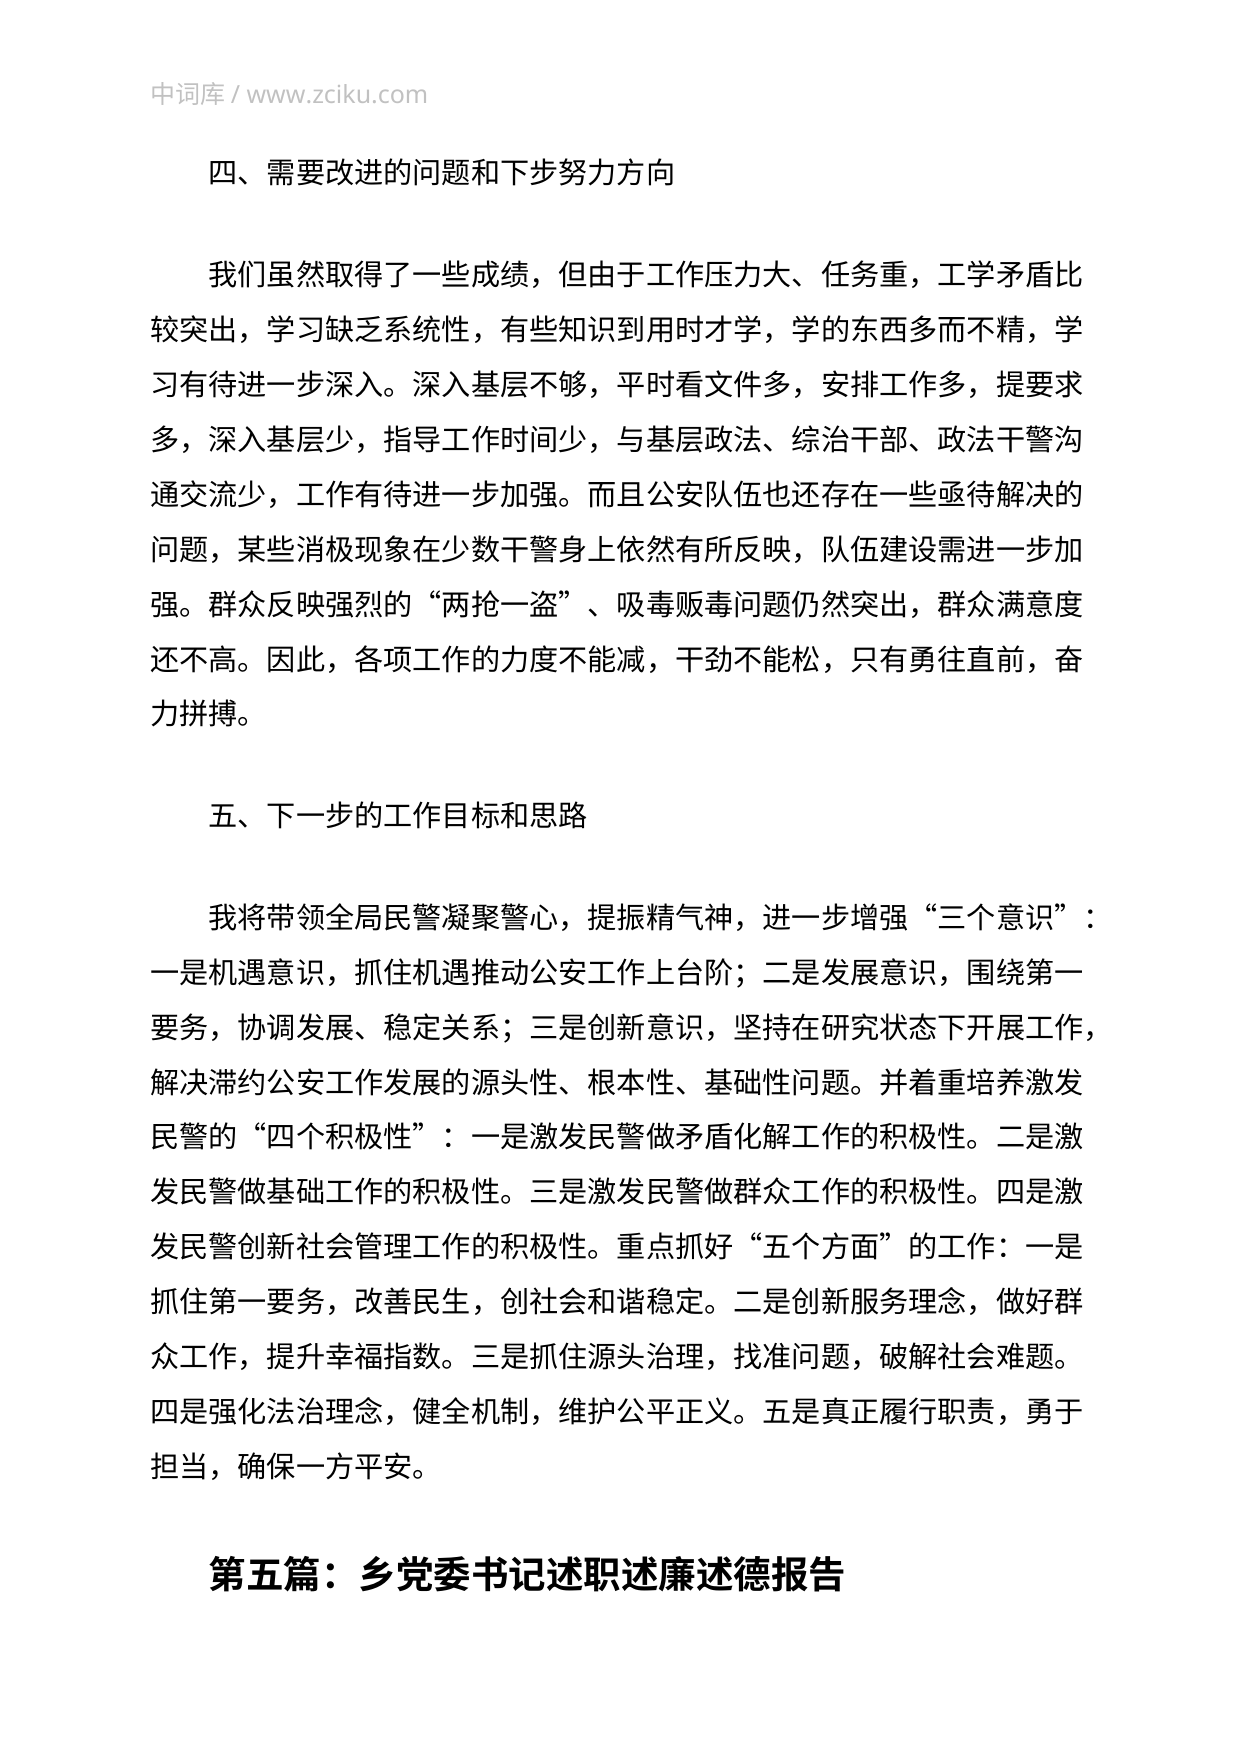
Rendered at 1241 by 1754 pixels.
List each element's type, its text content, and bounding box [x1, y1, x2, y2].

text 我将带领全局民警凝聚警心，提振精气神，进一步增强“三个意识”：一是机遇意识，抓住机遇推动公安工作上台阶；二是发展意识，围绕第一要务，协调发展、稳定关系；三是创新意识，坚持在研究状态下开展工作，解决滞约公安工作发展的源头性、根本性、基础性问题。并着重培养激发民警的“四个积极性”：一是激发民警做矛盾化解工作的积极性。二是激发民警做基础工作的积极性。三是激发民警做群众工作的积极性。四是激发民警创新社会管理工作的积极性。重点抓好“五个方面”的工作：一是抓住第一要务，改善民生，创社会和谐稳定。二是创新服务理念，做好群众工作，提升幸福指数。三是抓住源头治理，找准问题，破解社会难题。四是强化法治理念，健全机制，维护公平正义。五是真正履行职责，勇于担当，确保一方平安。 [150, 894, 1090, 1486]
text 我们虽然取得了一些成绩，但由于工作压力大、任务重，工学矛盾比较突出，学习缺乏系统性，有些知识到用时才学，学的东西多而不精，学习有待进一步深入。深入基层不够，平时看文件多，安排工作多，提要求多，深入基层少，指导工作时间少，与基层政法、综治干部、政法干警沟通交流少，工作有待进一步加强。而且公安队伍也还存在一些亟待解决的问题，某些消极现象在少数干警身上依然有所反映，队伍建设需进一步加强。群众反映强烈的“两抢一盗”、吸毒贩毒问题仍然突出，群众满意度还不高。因此，各项工作的力度不能减，干劲不能松，只有勇往直前，奋力拼搏。 [150, 252, 1090, 733]
text 四、需要改进的问题和下步努力方向 [150, 150, 1090, 192]
text 第五篇：乡党委书记述职述廉述德报告 [150, 1545, 1090, 1599]
text 五、下一步的工作目标和思路 [150, 793, 1090, 835]
